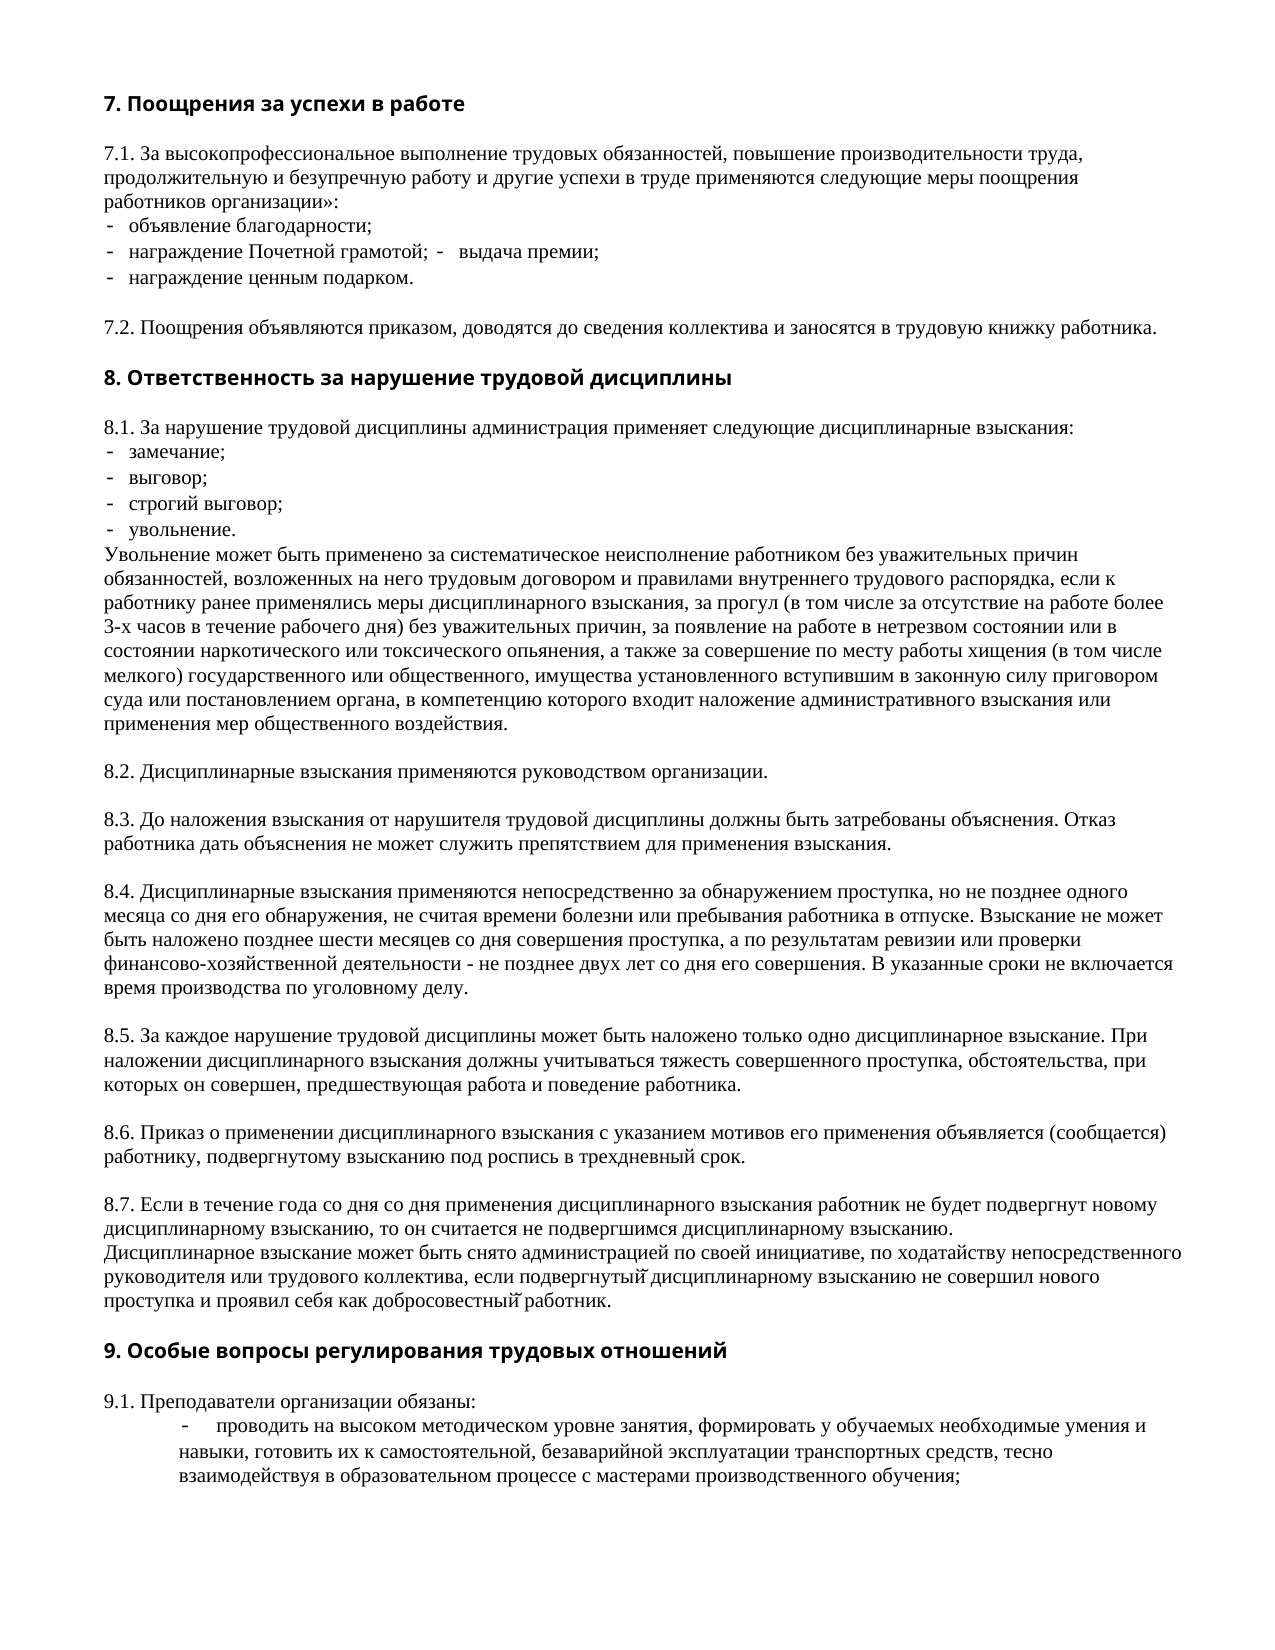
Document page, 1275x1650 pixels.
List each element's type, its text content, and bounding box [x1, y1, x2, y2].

text 8.5. За каждое нарушение трудовой дисциплины может быть наложено только одно дисциплинарное взыскание. При наложении дисциплинарного взыскания должны учитываться тяжесть совершенного проступка, обстоятельства, при которых он совершен, предшествующая работа и поведение работника. [103, 1023, 1186, 1096]
text 8.1. За нарушение трудовой дисциплины администрация применяет следующие дисциплинарные взыскания: [103, 415, 1186, 439]
text 7.2. Поощрения объявляются приказом, доводятся до сведения коллектива и заносятся в трудовую книжку работника. [103, 314, 1186, 339]
text - замечание; - выговор; - строгий выговор; [103, 439, 1186, 516]
text 9.1. Преподаватели организации обязаны: [103, 1389, 1186, 1413]
text 8.7. Если в течение года со дня со дня применения дисциплинарного взыскания работник не будет подвергнут новому дисциплинарному взысканию, то он считается не подвергшимся дисциплинарному взысканию. [103, 1192, 1186, 1240]
text 8.2. Дисциплинарные взыскания применяются руководством организации. [103, 759, 1186, 783]
text Дисциплинарное взыскание может быть снято администрацией по своей инициативе, по ходатайству непосредственного руководителя или трудового коллектива, если подвергнутый̆ дисциплинарному взысканию не совершил нового проступка и проявил себя как добросовестный̆ работник. [103, 1240, 1186, 1312]
text Увольнение может быть применено за систематическое неисполнение работником без уважительных причин обязанностей, возложенных на него трудовым договором и правилами внутреннего трудового распорядка, если к работнику ранее применялись меры дисциплинарного взыскания, за прогул (в том числе за отсутствие на работе более 3-х часов в течение рабочего дня) без уважительных причин, за появление на работе в нетрезвом состоянии или в состоянии наркотического или токсического опьянения, а также за совершение по месту работы хищения (в том числе мелкого) государственного или общественного, имущества установленного вступившим в законную силу приговором суда или постановлением органа, в компетенцию которого входит наложение административного взыскания или применения мер общественного воздействия. [103, 542, 1186, 735]
text 9. Особые вопросы регулирования трудовых отношений [103, 1336, 1186, 1365]
text - объявление благодарности; - награждение Почетной грамотой; - выдача премии; - награждение ценным подарком. [103, 213, 1186, 291]
text 7.1. За высокопрофессиональное выполнение трудовых обязанностей, повышение производительности труда, продолжительную и безупречную работу и другие успехи в труде применяются следующие меры поощрения работников организации»: [103, 141, 1186, 213]
text 8.6. Приказ о применении дисциплинарного взыскания с указанием мотивов его применения объявляется (сообщается) работнику, подвергнутому взысканию под роспись в трехдневный срок. [103, 1120, 1186, 1168]
text 8.3. До наложения взыскания от нарушителя трудовой дисциплины должны быть затребованы объяснения. Отказ работника дать объяснения не может служить препятствием для применения взыскания. [103, 807, 1186, 855]
text - проводить на высоком методическом уровне занятия, формировать у обучаемых необходимые умения и навыки, готовить их к самостоятельной, безаварийной эксплуатации транспортных средств, тесно взаимодействуя в образовательном процессе с мастерами производственного обучения; [178, 1413, 1186, 1487]
text - увольнение. [103, 516, 1186, 542]
text 8. Ответственность за нарушение трудовой дисциплины [103, 363, 1186, 391]
text 7. Поощрения за успехи в работе [103, 89, 1186, 117]
text 8.4. Дисциплинарные взыскания применяются непосредственно за обнаружением проступка, но не позднее одного месяца со дня его обнаружения, не считая времени болезни или пребывания работника в отпуске. Взыскание не может быть наложено позднее шести месяцев со дня совершения проступка, а по результатам ревизии или проверки финансово-хозяйственной деятельности - не позднее двух лет со дня его совершения. В указанные сроки не включается время производства по уголовному делу. [103, 879, 1186, 999]
